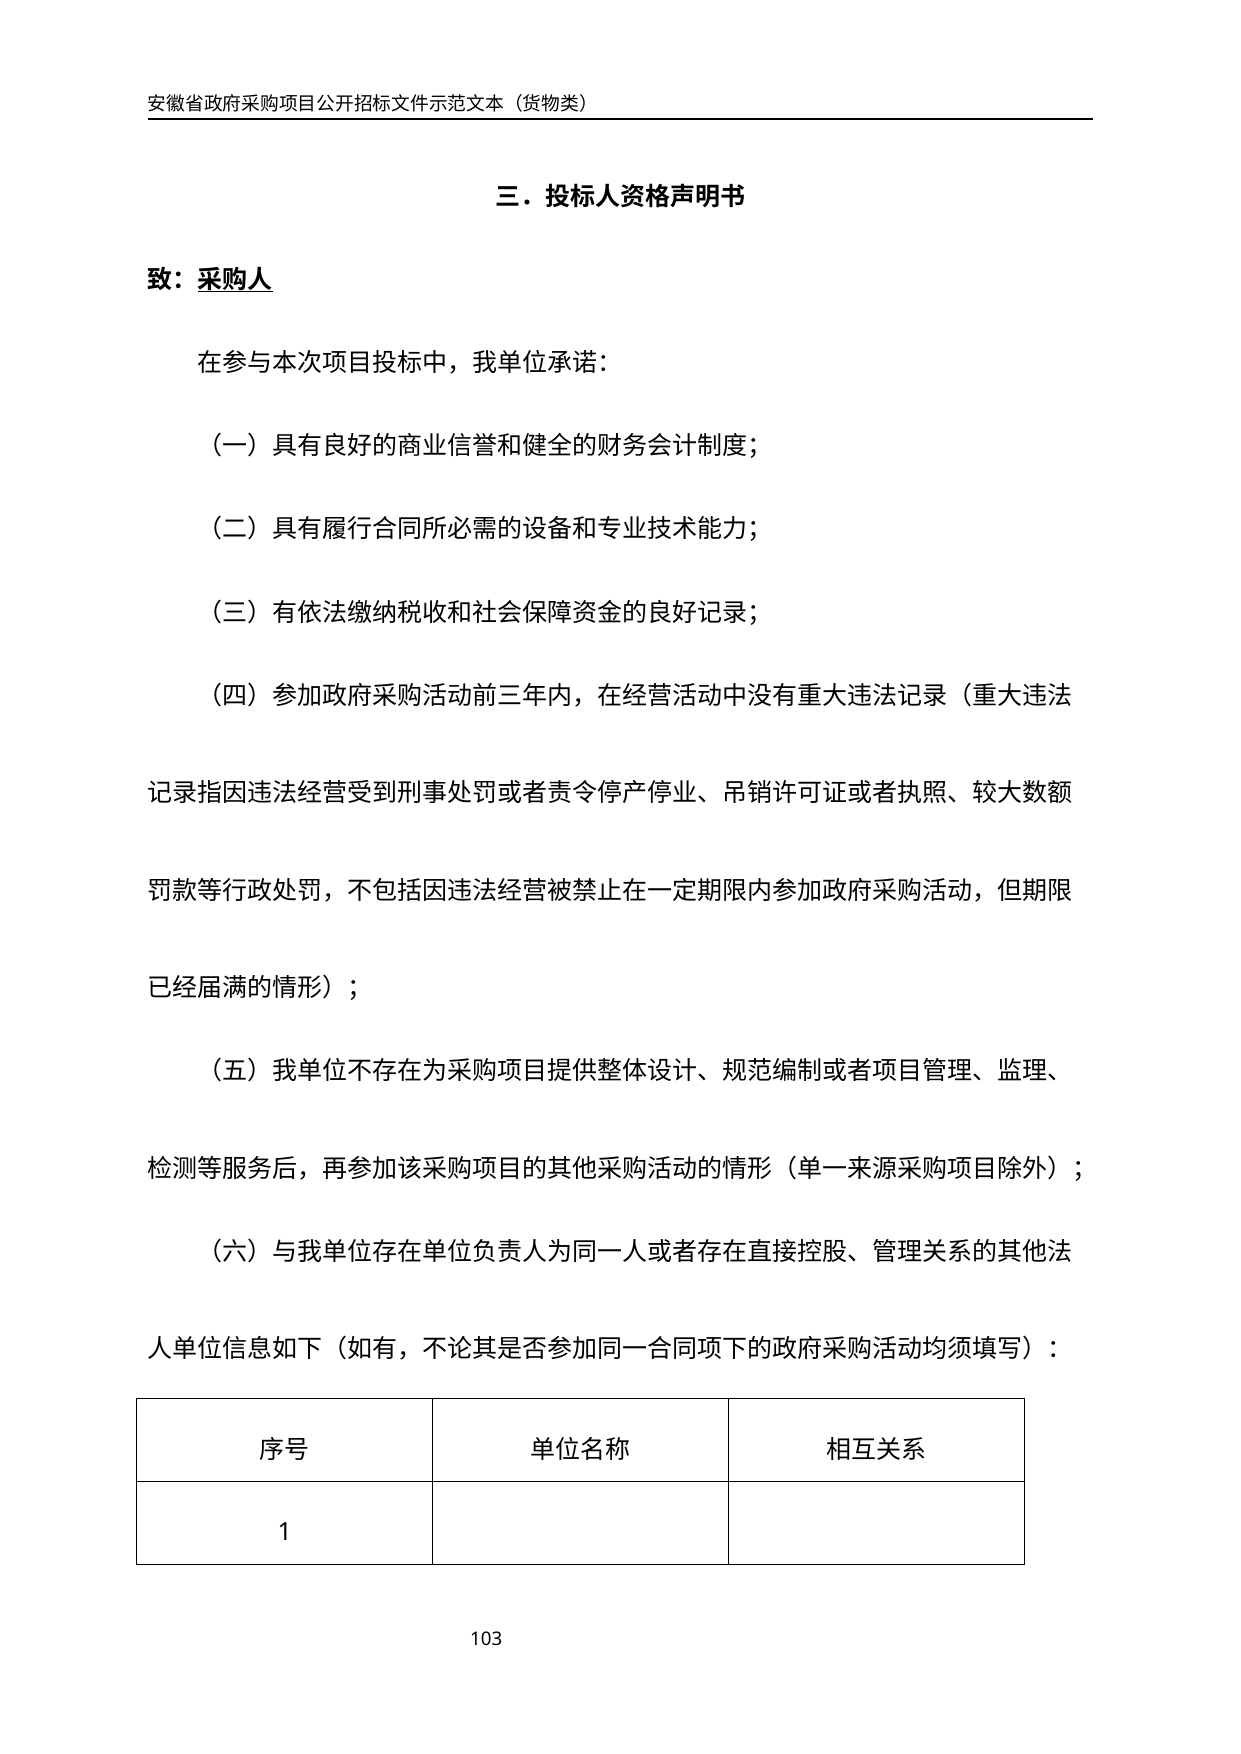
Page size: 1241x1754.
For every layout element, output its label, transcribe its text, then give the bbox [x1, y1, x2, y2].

table_header 序号 [137, 1399, 432, 1481]
table_cell [729, 1482, 1024, 1564]
text （六）与我单位存在单位负责人为同一人或者存在直接控股、管理关系的其他法人单位信息如下（如有，不论其是否参加同一合同项下的政府采购活动均须填写）： [148, 1217, 1093, 1379]
text （一）具有良好的商业信誉和健全的财务会计制度； [148, 411, 1093, 476]
table_header 相互关系 [729, 1399, 1024, 1481]
text （三）有依法缴纳税收和社会保障资金的良好记录； [148, 578, 1093, 643]
table_cell 1 [137, 1482, 432, 1564]
text （四）参加政府采购活动前三年内，在经营活动中没有重大违法记录（重大违法记录指因违法经营受到刑事处罚或者责令停产停业、吊销许可证或者执照、较大数额罚款等行政处罚，不包括因违法经营被禁止在一定期限内参加政府采购活动，但期限已经届满的情形）； [148, 661, 1093, 1018]
text （二）具有履行合同所必需的设备和专业技术能力； [148, 494, 1093, 559]
table_cell [433, 1482, 728, 1564]
text 三．投标人资格声明书 [148, 162, 1093, 227]
text 致：采购人 [148, 245, 1093, 310]
text 在参与本次项目投标中，我单位承诺： [148, 328, 1093, 393]
text （五）我单位不存在为采购项目提供整体设计、规范编制或者项目管理、监理、检测等服务后，再参加该采购项目的其他采购活动的情形（单一来源采购项目除外）； [148, 1036, 1093, 1199]
table_header 单位名称 [433, 1399, 728, 1481]
